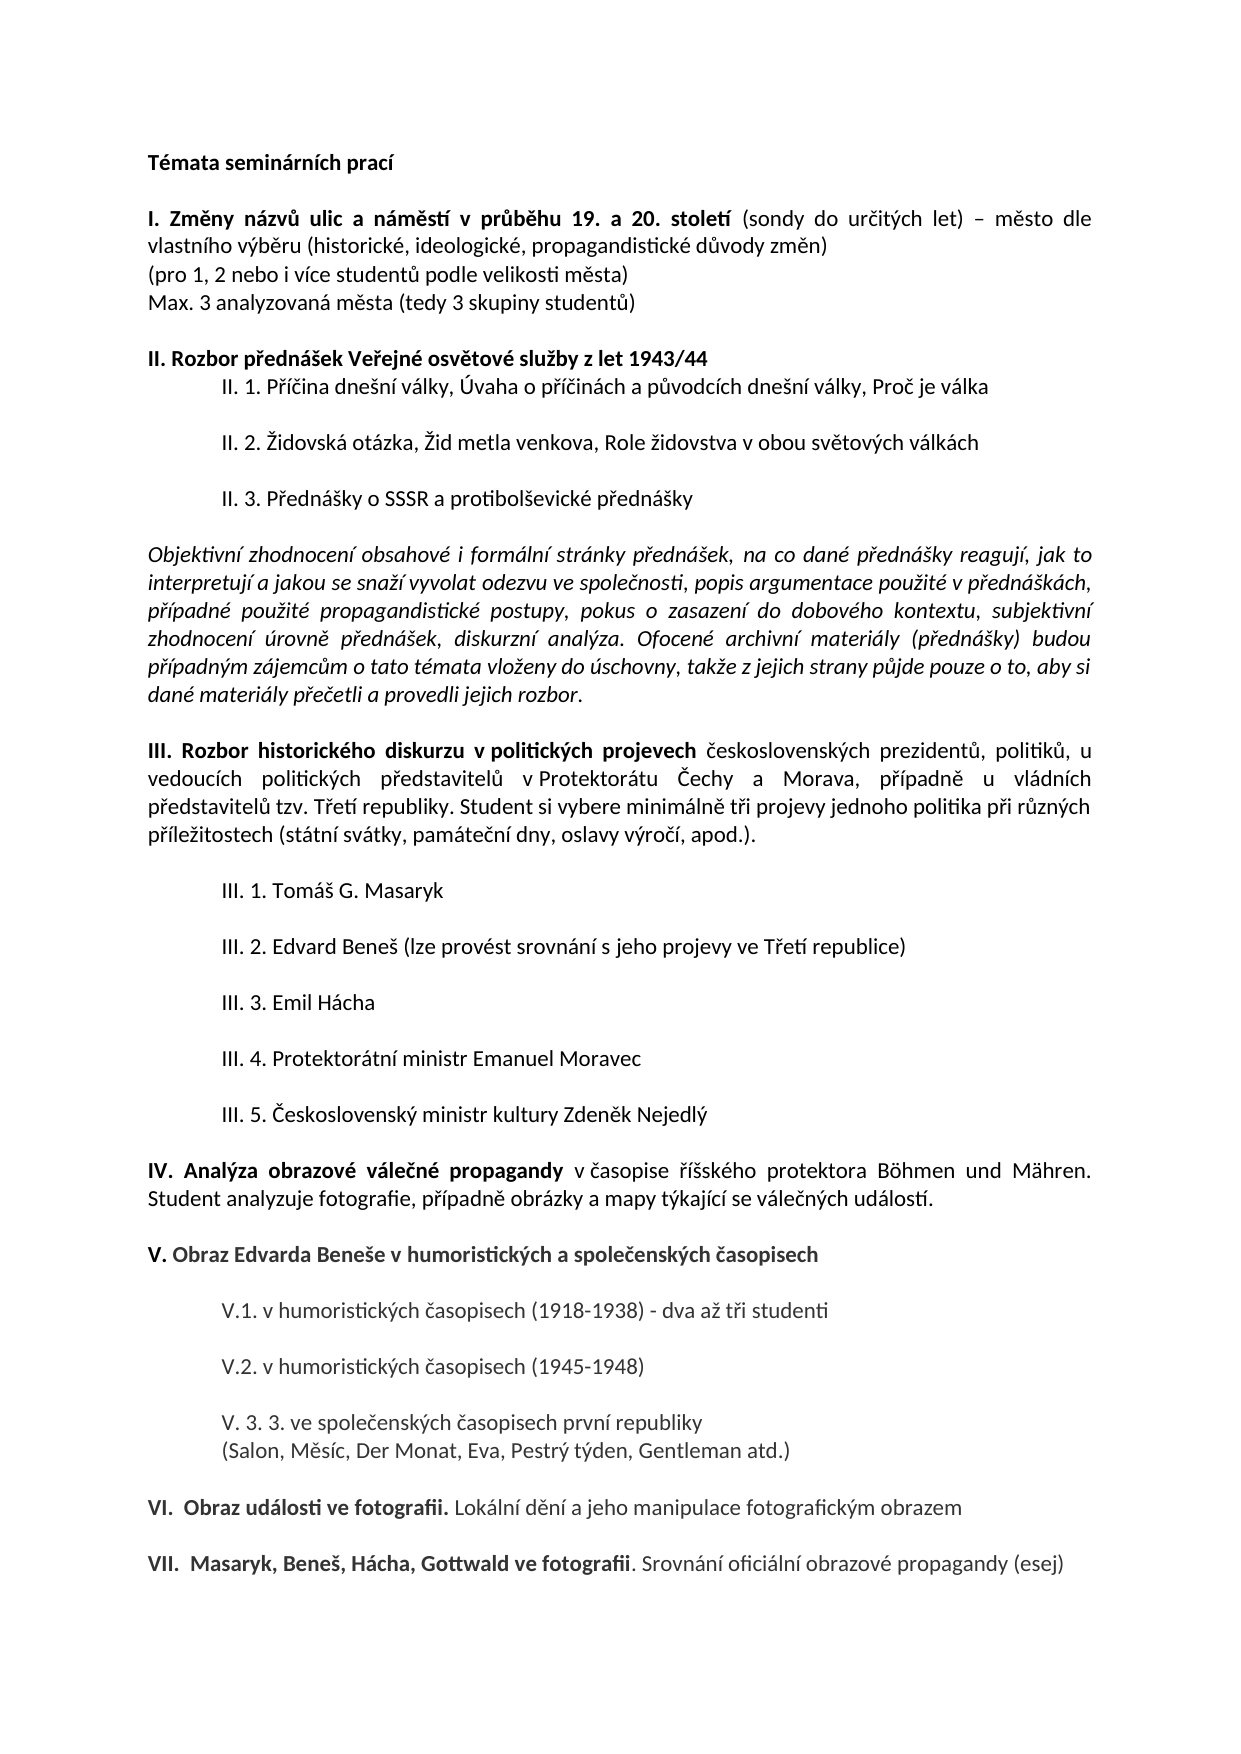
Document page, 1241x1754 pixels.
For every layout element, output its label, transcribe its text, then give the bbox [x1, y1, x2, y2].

text II. 1. Příčina dnešní války, Úvaha o příčinách a původcích dnešní války, Proč je válka [148, 372, 1093, 400]
text II. Rozbor přednášek Veřejné osvětové služby z let 1943/44 [148, 344, 1093, 372]
text III. 2. Edvard Beneš (lze provést srovnání s jeho projevy ve Třetí republice) [148, 932, 1093, 960]
text V.1. v humoristických časopisech (1918-1938) - dva až tři studenti [148, 1296, 1093, 1324]
text IV. Analýza obrazové válečné propagandy v časopise říšského protektora Böhmen und Mähren. Student analyzuje fotografie, případně obrázky a mapy týkající se válečných událostí. [148, 1156, 1093, 1212]
text III. 5. Československý ministr kultury Zdeněk Nejedlý [148, 1100, 1093, 1128]
text III. 4. Protektorátní ministr Emanuel Moravec [148, 1044, 1093, 1072]
text (pro 1, 2 nebo i více studentů podle velikosti města) [148, 260, 1093, 288]
text Témata seminárních prací [148, 148, 1093, 176]
text Objektivní zhodnocení obsahové i formální stránky přednášek, na co dané přednášky reagují, jak to interpretují a jakou se snaží vyvolat odezvu ve společnosti, popis argumentace použité v přednáškách, případné použité propagandistické postupy, pokus o zasazení do dobového kontextu, subjektivní zhodnocení úrovně přednášek, diskurzní analýza. Ofocené archivní materiály (přednášky) budou případným zájemcům o tato témata vloženy do úschovny, takže z jejich strany půjde pouze o to, aby si dané materiály přečetli a provedli jejich rozbor. [148, 540, 1093, 708]
text I. Změny názvů ulic a náměstí v průběhu 19. a 20. století (sondy do určitých let) – město dle vlastního výběru (historické, ideologické, propagandistické důvody změn) [148, 204, 1093, 260]
text V. 3. 3. ve společenských časopisech první republiky [148, 1408, 1093, 1437]
text II. 3. Přednášky o SSSR a protibolševické přednášky [148, 484, 1093, 512]
text VI. Obraz události ve fotografii. Lokální dění a jeho manipulace fotografickým obrazem [148, 1493, 1093, 1521]
text VII. Masaryk, Beneš, Hácha, Gottwald ve fotografii. Srovnání oficiální obrazové propagandy (esej) [148, 1549, 1093, 1577]
text III. 3. Emil Hácha [148, 988, 1093, 1016]
text III. 1. Tomáš G. Masaryk [148, 876, 1093, 904]
text (Salon, Měsíc, Der Monat, Eva, Pestrý týden, Gentleman atd.) [148, 1437, 1093, 1464]
text V.2. v humoristických časopisech (1945-1948) [148, 1352, 1093, 1381]
text II. 2. Židovská otázka, Žid metla venkova, Role židovstva v obou světových válkách [148, 428, 1093, 456]
text V. Obraz Edvarda Beneše v humoristických a společenských časopisech [148, 1240, 1093, 1268]
text Max. 3 analyzovaná města (tedy 3 skupiny studentů) [148, 288, 1093, 316]
text III. Rozbor historického diskurzu v politických projevech československých prezidentů, politiků, u vedoucích politických představitelů v Protektorátu Čechy a Morava, případně u vládních představitelů tzv. Třetí republiky. Student si vybere minimálně tři projevy jednoho politika při různých příležitostech (státní svátky, památeční dny, oslavy výročí, apod.). [148, 736, 1093, 848]
